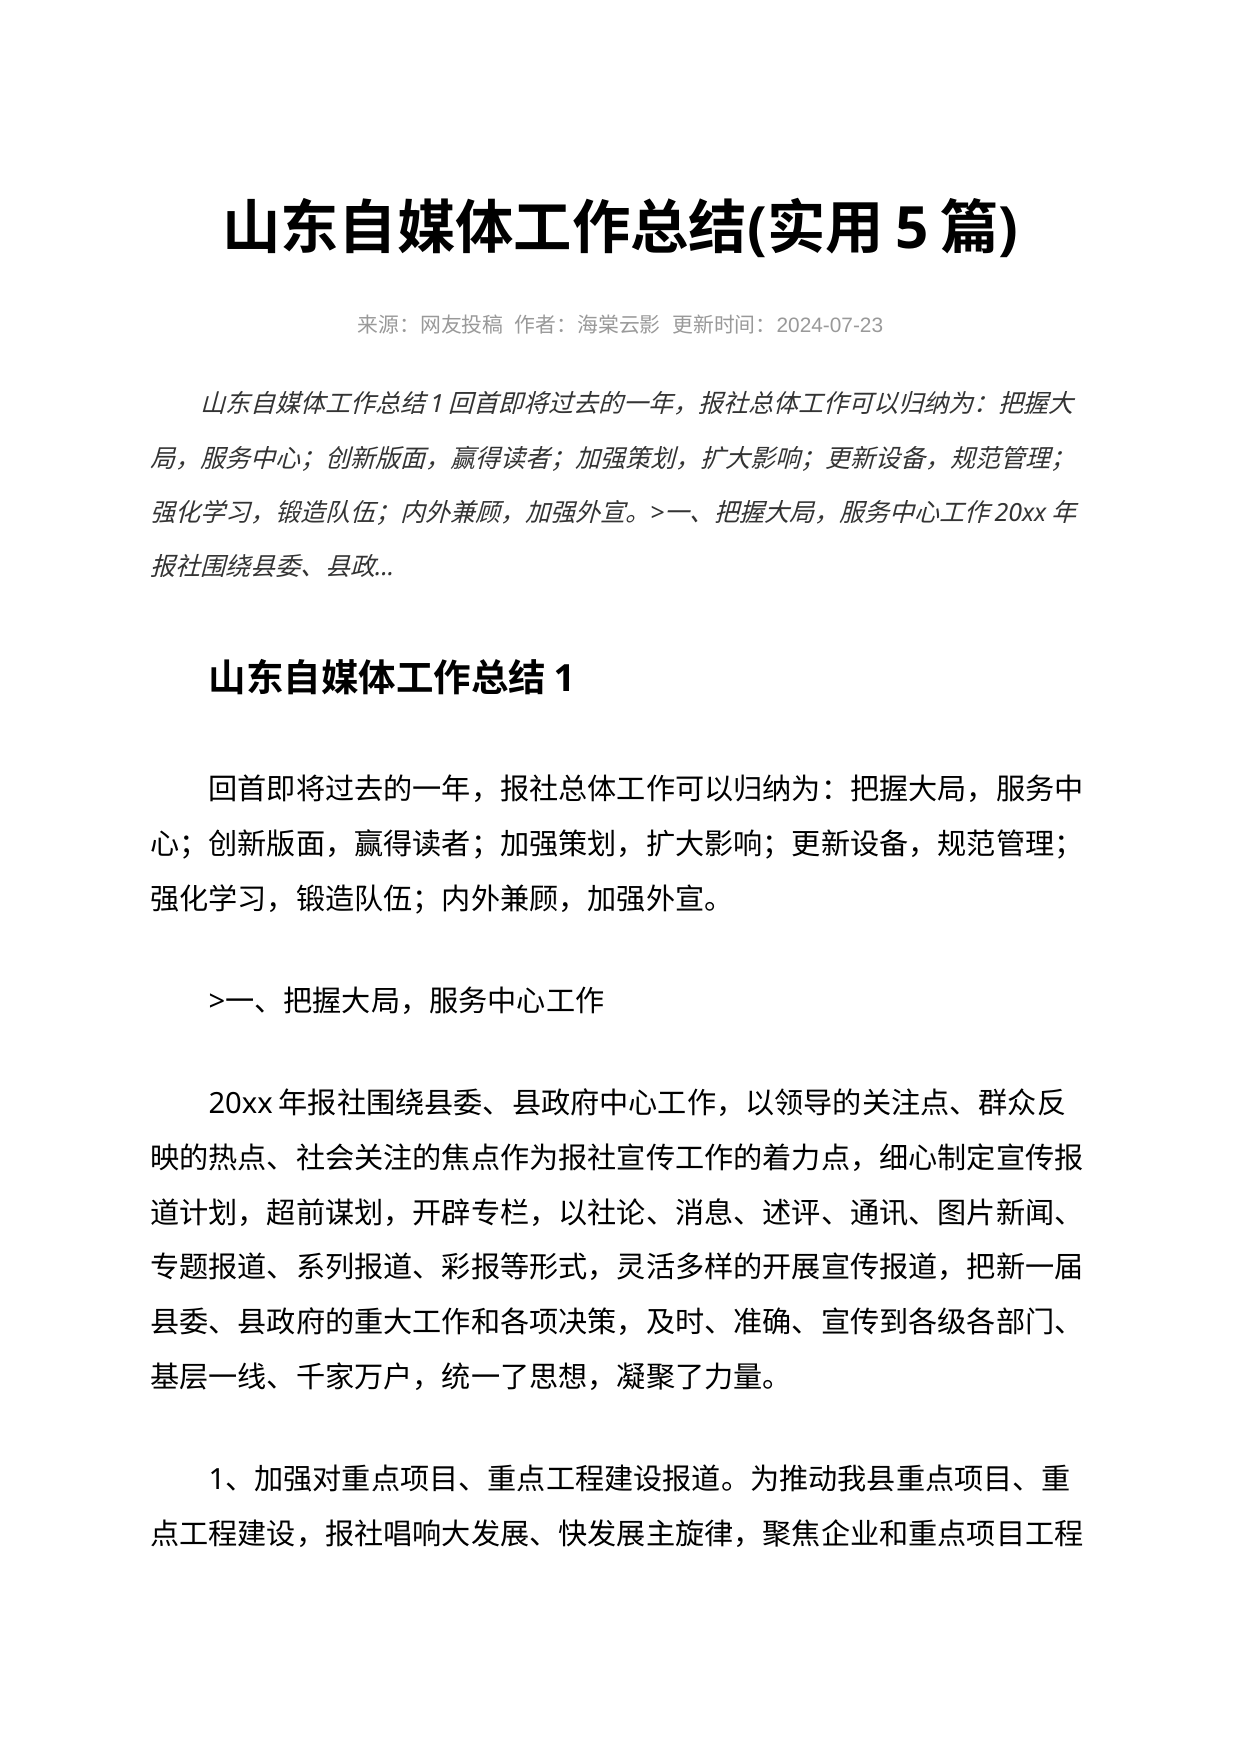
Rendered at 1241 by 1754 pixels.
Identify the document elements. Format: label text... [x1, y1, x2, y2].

text 20xx年报社围绕县委、县政府中心工作，以领导的关注点、群众反映的热点、社会关注的焦点作为报社宣传工作的着力点，细心制定宣传报道计划，超前谋划，开辟专栏，以社论、消息、述评、通讯、图片新闻、专题报道、系列报道、彩报等形式，灵活多样的开展宣传报道，把新一届县委、县政府的重大工作和各项决策，及时、准确、宣传到各级各部门、基层一线、千家万户，统一了思想，凝聚了力量。 [150, 1079, 1090, 1396]
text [150, 1456, 1090, 1553]
text >一、把握大局，服务中心工作 [150, 977, 1090, 1020]
subtitle 山东自媒体工作总结(实用5篇) [150, 181, 1090, 266]
text 山东自媒体工作总结1回首即将过去的一年，报社总体工作可以归纳为：把握大局，服务中心；创新版面，赢得读者；加强策划，扩大影响；更新设备，规范管理；强化学习，锻造队伍；内外兼顾，加强外宣。>一、把握大局，服务中心工作20xx年报社围绕县委、县政... [150, 384, 1090, 583]
text 回首即将过去的一年，报社总体工作可以归纳为：把握大局，服务中心；创新版面，赢得读者；加强策划，扩大影响；更新设备，规范管理；强化学习，锻造队伍；内外兼顾，加强外宣。 [150, 766, 1090, 918]
text 山东自媒体工作总结1 [150, 648, 1090, 703]
text 来源：网友投稿 作者：海棠云影 更新时间：2024-07-23 [150, 313, 1090, 337]
